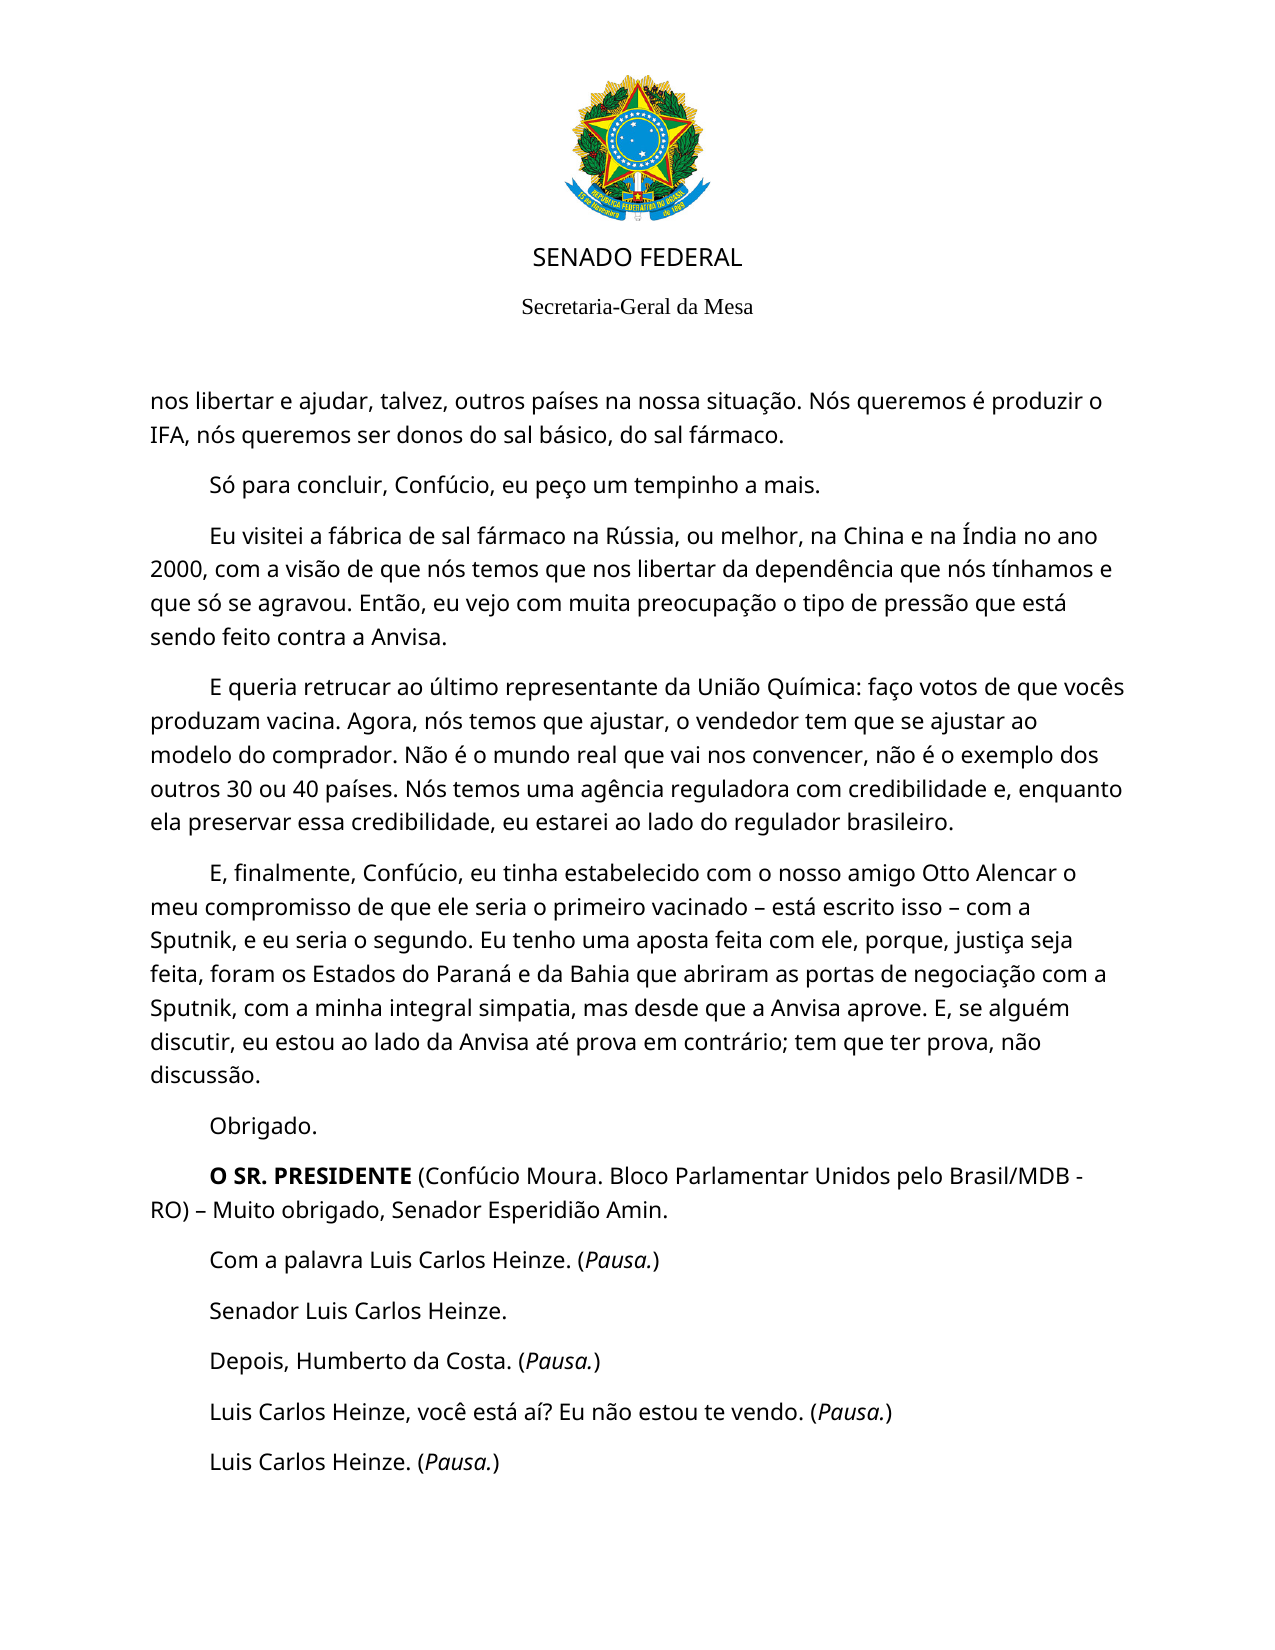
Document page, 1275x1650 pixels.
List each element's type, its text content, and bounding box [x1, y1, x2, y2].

text Senador Luis Carlos Heinze. [150, 1294, 1125, 1326]
picture [564, 75, 711, 221]
text E queria retrucar ao último representante da União Química: faço votos de que vocês produzam vacina. Agora, nós temos que ajustar, o vendedor tem que se ajustar ao modelo do comprador. Não é o mundo real que vai nos convencer, não é o exemplo dos outros 30 ou 40 países. Nós temos uma agência reguladora com credibilidade e, enquanto ela preservar essa credibilidade, eu estarei ao lado do regulador brasileiro. [150, 671, 1125, 837]
text Com a palavra Luis Carlos Heinze. (Pausa.) [150, 1244, 1125, 1275]
text Luis Carlos Heinze. (Pausa.) [150, 1446, 1125, 1477]
text Eu visitei a fábrica de sal fármaco na Rússia, ou melhor, na China e na Índia no ano 2000, com a visão de que nós temos que nos libertar da dependência que nós tínhamos e que só se agravou. Então, eu vejo com muita preocupação o tipo de pressão que está sendo feito contra a Anvisa. [150, 519, 1125, 652]
text Luis Carlos Heinze, você está aí? Eu não estou te vendo. (Pausa.) [150, 1395, 1125, 1427]
text O SR. PRESIDENTE (Confúcio Moura. Bloco Parlamentar Unidos pelo Brasil/MDB - RO) – Muito obrigado, Senador Esperidião Amin. [150, 1160, 1125, 1225]
text Obrigado. [150, 1109, 1125, 1141]
text Depois, Humberto da Costa. (Pausa.) [150, 1345, 1125, 1376]
text Só para concluir, Confúcio, eu peço um tempinho a mais. [150, 469, 1125, 500]
text E, finalmente, Confúcio, eu tinha estabelecido com o nosso amigo Otto Alencar o meu compromisso de que ele seria o primeiro vacinado – está escrito isso – com a Sputnik, e eu seria o segundo. Eu tenho uma aposta feita com ele, porque, justiça seja feita, foram os Estados do Paraná e da Bahia que abriram as portas de negociação com a Sputnik, com a minha integral simpatia, mas desde que a Anvisa aprove. E, se alguém discutir, eu estou ao lado da Anvisa até prova em contrário; tem que ter prova, não discussão. [150, 857, 1125, 1090]
